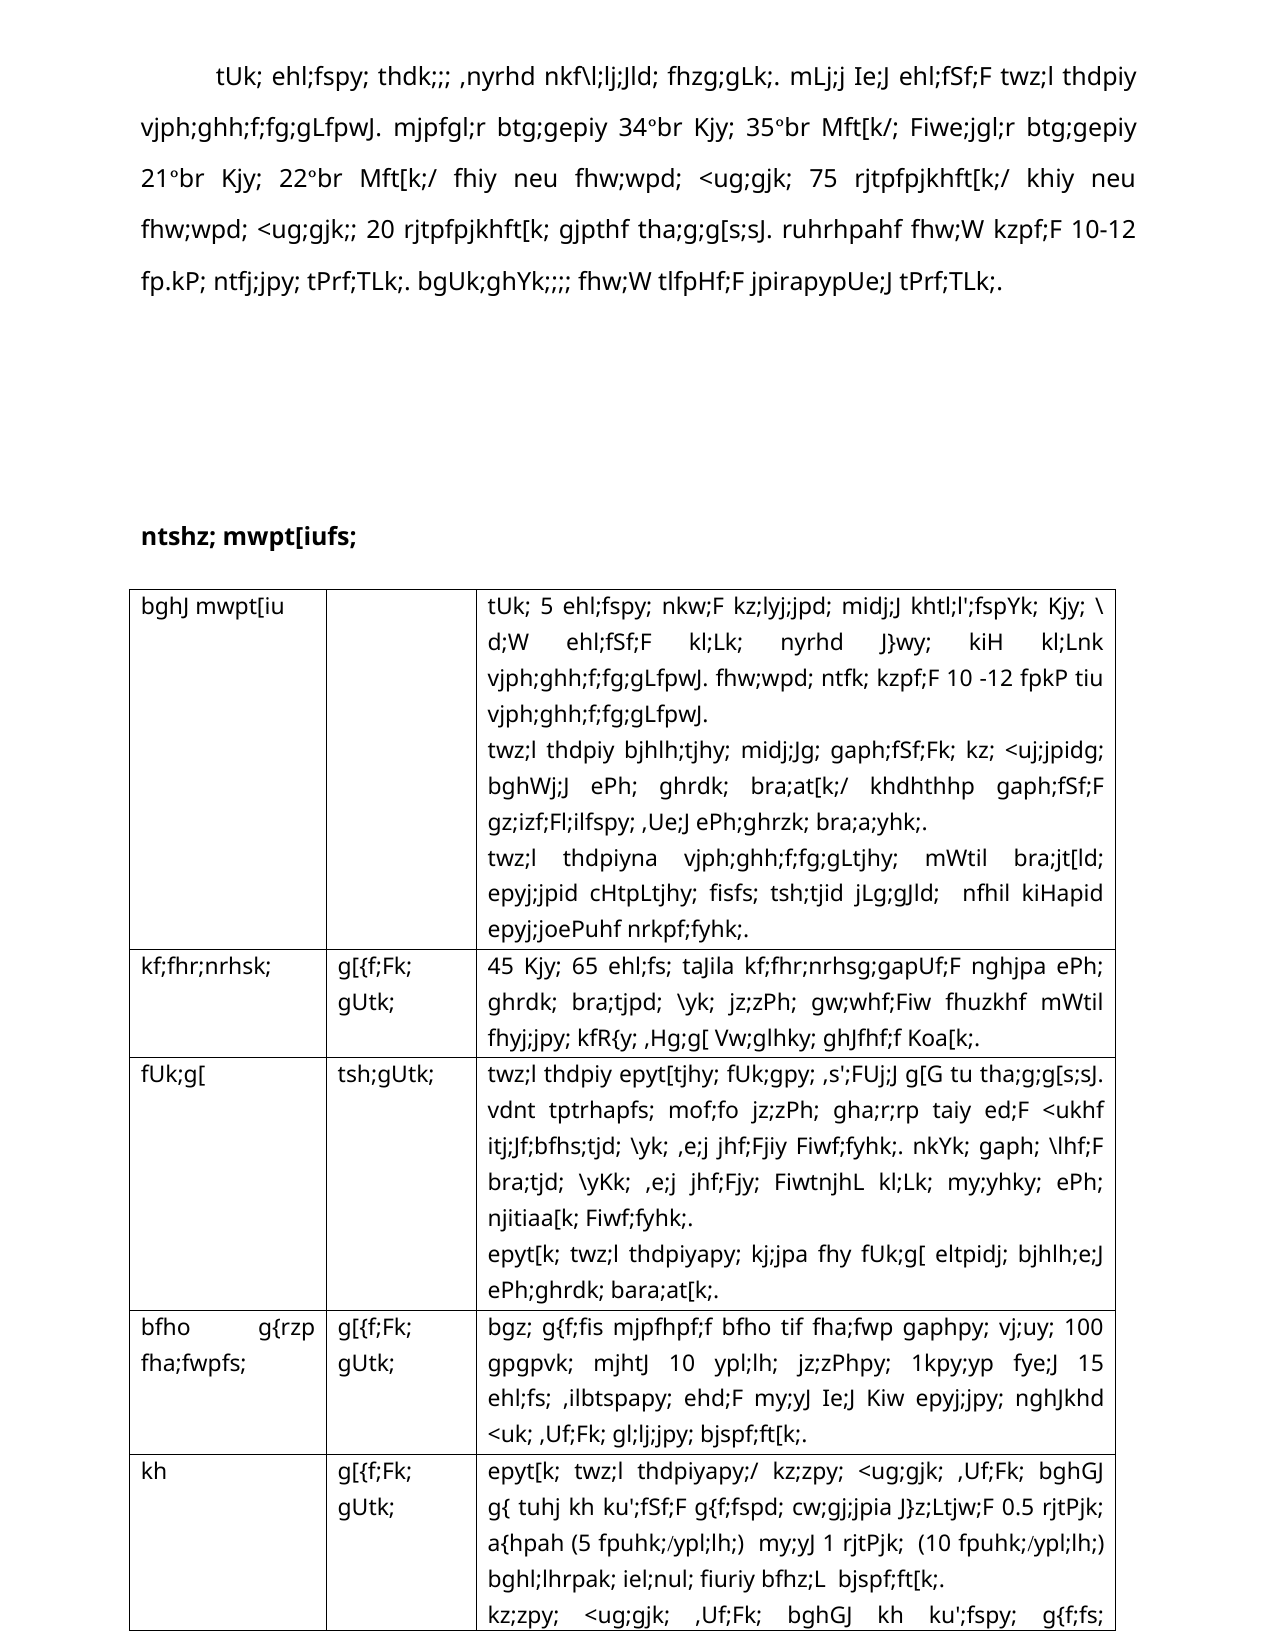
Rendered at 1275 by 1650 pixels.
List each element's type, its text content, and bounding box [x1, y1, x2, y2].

table_cell kh [130, 1455, 326, 1630]
table_cell 45 Kjy; 65 ehl;fs; taJila kf;fhr;nrhsg;gapUf;F nghjpa ePh; ghrdk; bra;tjpd; \yk; jz;zPh; gw;whf;Fiw fhuzkhf mWtil fhyj;jpy; kfR{y; ,Hg;g[ Vw;glhky; ghJfhf;f Koa[k;. [477, 950, 1115, 1057]
text tUk; ehl;fspy; thdk;;; ,nyrhd nkf\l;lj;Jld; fhzg;gLk;. mLj;j Ie;J ehl;fSf;F twz;l thdpiy vjph;ghh;f;fg;gLfpwJ. mjpfgl;r btg;gepiy 34°br Kjy; 35°br Mft[k/; Fiwe;jgl;r btg;gepiy 21°br Kjy; 22°br Mft[k;/ fhiy neu fhw;wpd; <ug;gjk; 75 rjtpfpjkhft[k;/ khiy neu fhw;wpd; <ug;gjk;; 20 rjtpfpjkhft[k; gjpthf tha;g;g[s;sJ. ruhrhpahf fhw;W kzpf;F 10-12 fp.kP; ntfj;jpy; tPrf;TLk;. bgUk;ghYk;;;; fhw;W tlfpHf;F jpirapypUe;J tPrf;TLk;. [141, 59, 1137, 297]
table_cell g[{f;Fk; gUtk; [327, 1311, 476, 1454]
table_cell bfho g{rzp fha;fwpfs; [130, 1311, 326, 1454]
table_cell kf;fhr;nrhsk; [130, 950, 326, 1057]
table_cell g[{f;Fk; gUtk; [327, 950, 476, 1057]
table_cell g[{f;Fk; gUtk; [327, 1455, 476, 1630]
table_header bghJ mwpt[iu [130, 590, 326, 949]
table_header tUk; 5 ehl;fspy; nkw;F kz;lyj;jpd; midj;J khtl;l';fspYk; Kjy; \d;W ehl;fSf;F kl;Lk; nyrhd J}wy; kiH kl;Lnk vjph;ghh;f;fg;gLfpwJ. fhw;wpd; ntfk; kzpf;F 10 -12 fpkP tiu vjph;ghh;f;fg;gLfpwJ. twz;l thdpiy bjhlh;tjhy; midj;Jg; gaph;fSf;Fk; kz; <uj;jpidg; bghWj;J ePh; ghrdk; bra;at[k;/ khdhthhp gaph;fSf;F gz;izf;Fl;ilfspy; ,Ue;J ePh;ghrzk; bra;a;yhk;. twz;l thdpiyna vjph;ghh;f;fg;gLtjhy; mWtil bra;jt[ld; epyj;jpid cHtpLtjhy; fisfs; tsh;tjid jLg;gJld; nfhil kiHapid epyj;joePuhf nrkpf;fyhk;. [477, 590, 1115, 949]
table_header [327, 590, 476, 949]
table_cell twz;l thdpiy epyt[tjhy; fUk;gpy; ,s';FUj;J g[G tu tha;g;g[s;sJ. vdnt tptrhapfs; mof;fo jz;zPh; gha;r;rp taiy ed;F <ukhf itj;Jf;bfhs;tjd; \yk; ,e;j jhf;Fjiy Fiwf;fyhk;. nkYk; gaph; \lhf;F bra;tjd; \yKk; ,e;j jhf;Fjy; FiwtnjhL kl;Lk; my;yhky; ePh; njitiaa[k; Fiwf;fyhk;. epyt[k; twz;l thdpiyapy; kj;jpa fhy fUk;g[ eltpidj; bjhlh;e;J ePh;ghrdk; bara;at[k;. [477, 1058, 1115, 1309]
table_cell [477, 1455, 1115, 1630]
table_cell fUk;g[ [130, 1058, 326, 1309]
text ntshz; mwpt[iufs; [141, 518, 1137, 552]
table_cell bgz; g{f;fis mjpfhpf;f bfho tif fha;fwp gaphpy; vj;uy; 100 gpgpvk; mjhtJ 10 ypl;lh; jz;zPhpy; 1kpy;yp fye;J 15 ehl;fs; ,ilbtspapy; ehd;F my;yJ Ie;J Kiw epyj;jpy; nghJkhd <uk; ,Uf;Fk; gl;lj;jpy; bjspf;ft[k;. [477, 1311, 1115, 1454]
table_cell tsh;gUtk; [327, 1058, 476, 1309]
